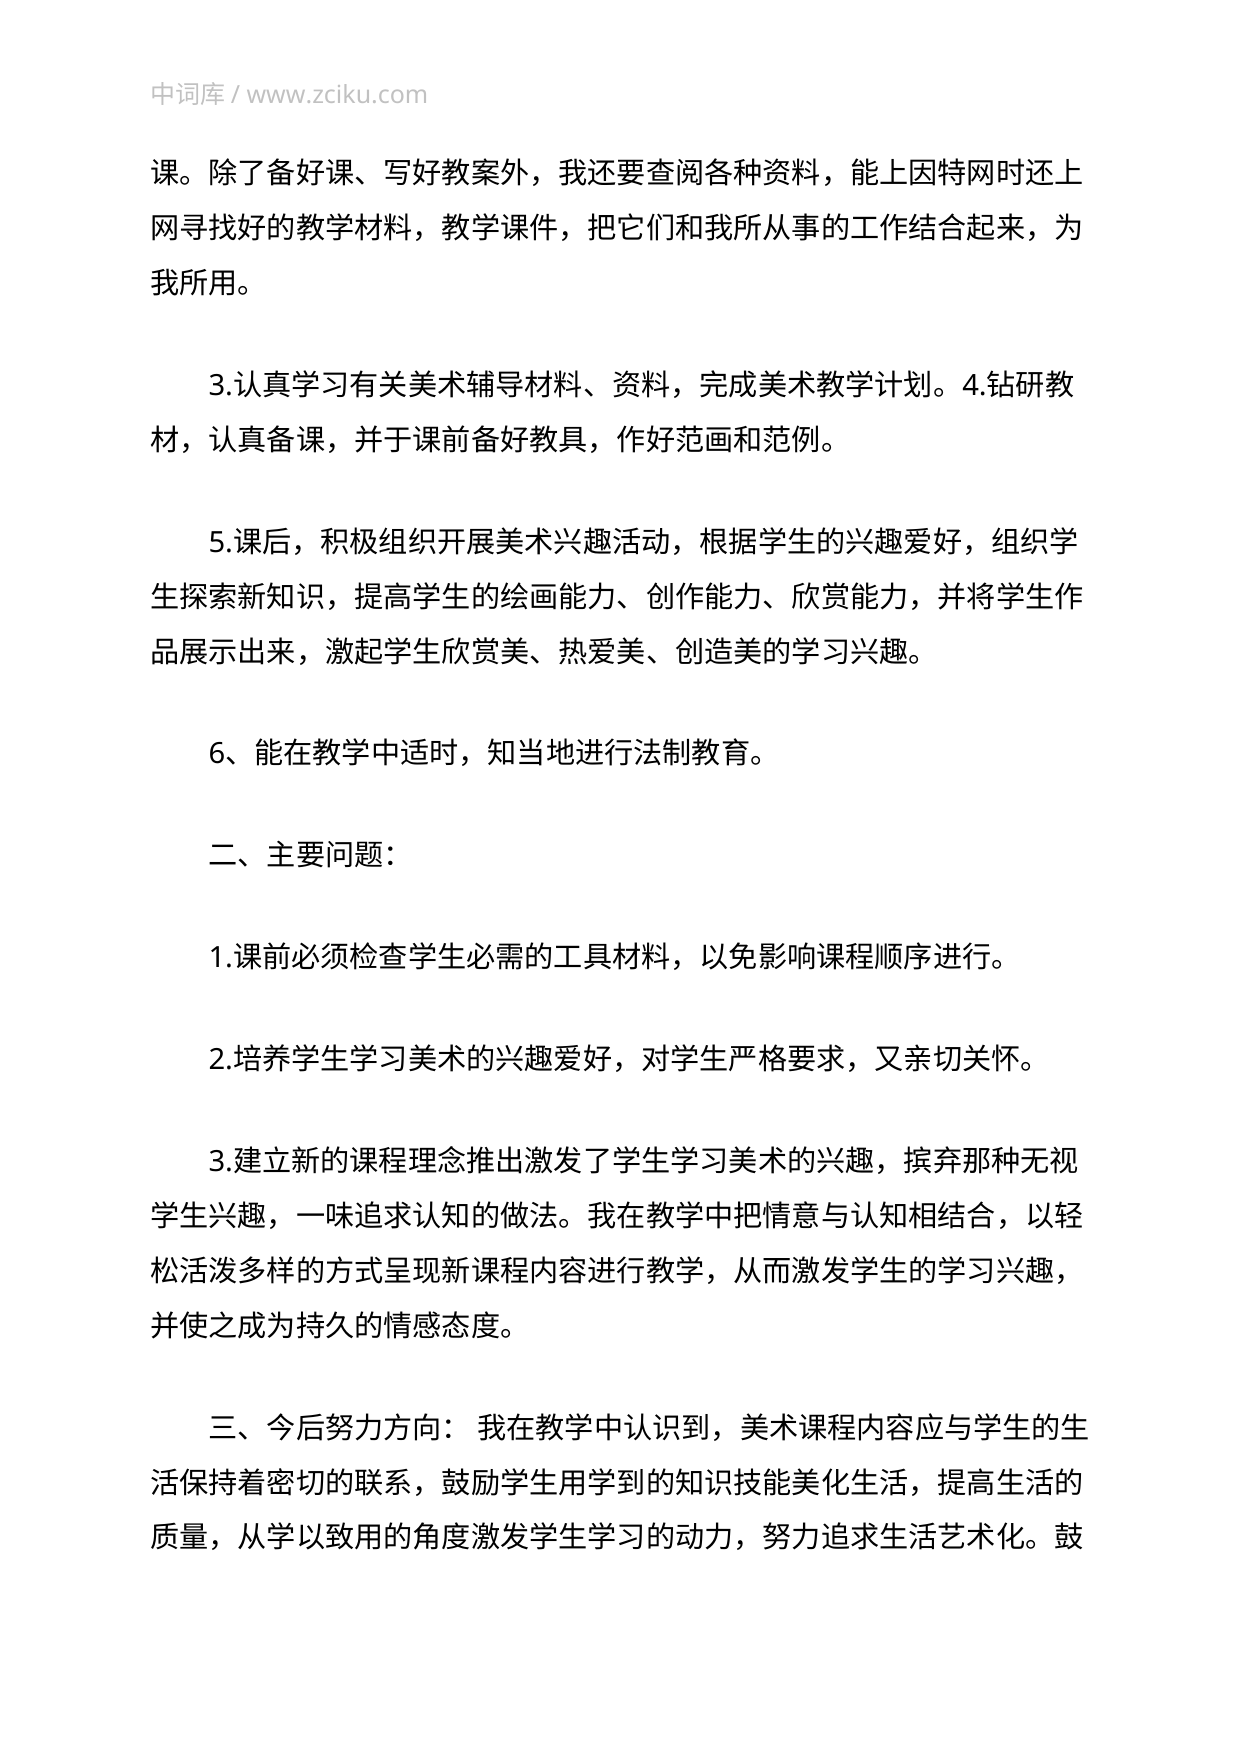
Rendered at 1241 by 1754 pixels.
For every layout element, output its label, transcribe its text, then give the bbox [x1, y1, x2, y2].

text 二、主要问题： [150, 832, 1090, 874]
text 5.课后，积极组织开展美术兴趣活动，根据学生的兴趣爱好，组织学生探索新知识，提高学生的绘画能力、创作能力、欣赏能力，并将学生作品展示出来，激起学生欣赏美、热爱美、创造美的学习兴趣。 [150, 518, 1090, 671]
text 3.认真学习有关美术辅导材料、资料，完成美术教学计划。4.钻研教材，认真备课，并于课前备好教具，作好范画和范例。 [150, 362, 1090, 459]
text 6、能在教学中适时，知当地进行法制教育。 [150, 730, 1090, 772]
text 3.建立新的课程理念推出激发了学生学习美术的兴趣，摈弃那种无视学生兴趣，一味追求认知的做法。我在教学中把情意与认知相结合，以轻松活泼多样的方式呈现新课程内容进行教学，从而激发学生的学习兴趣，并使之成为持久的情感态度。 [150, 1138, 1090, 1345]
text 2.培养学生学习美术的兴趣爱好，对学生严格要求，又亲切关怀。 [150, 1036, 1090, 1078]
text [150, 150, 1090, 302]
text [150, 1404, 1090, 1556]
text 1.课前必须检查学生必需的工具材料，以免影响课程顺序进行。 [150, 934, 1090, 976]
